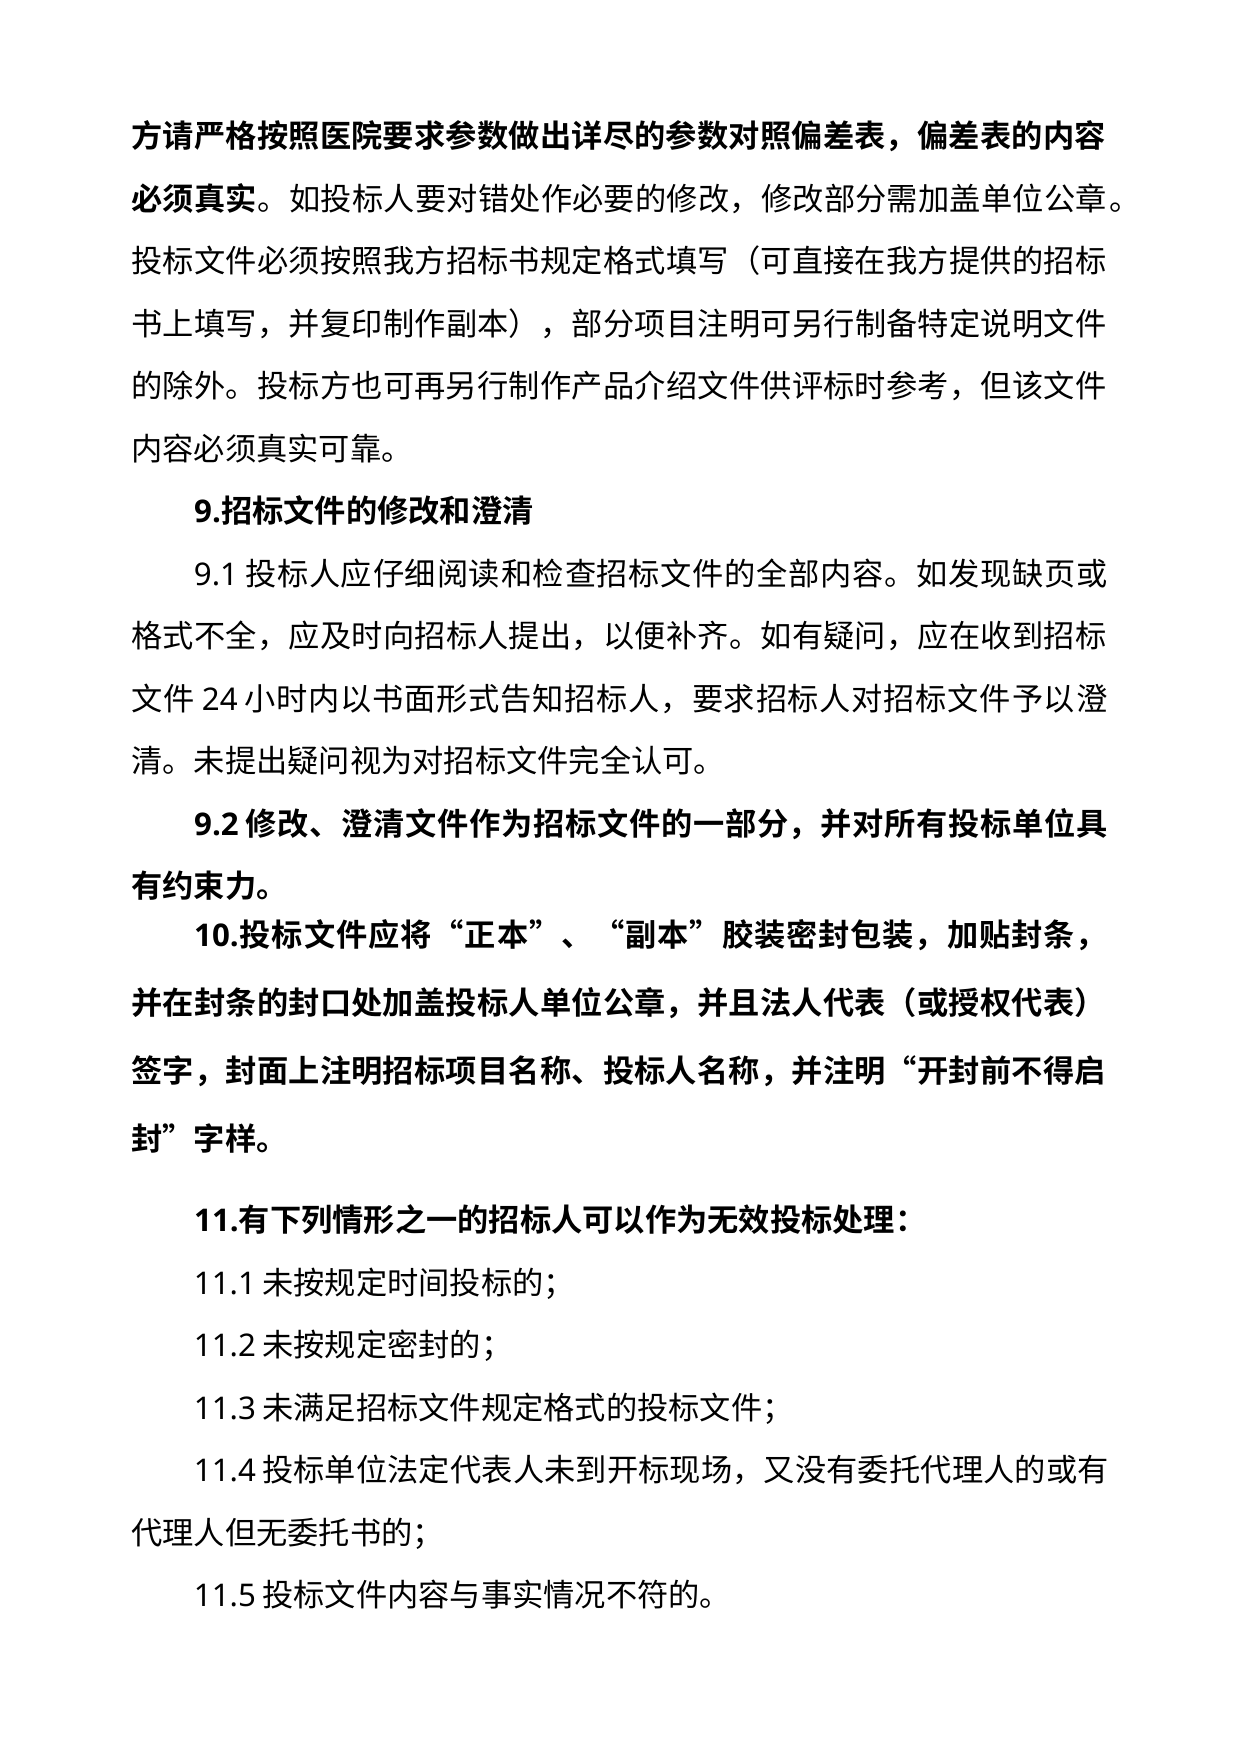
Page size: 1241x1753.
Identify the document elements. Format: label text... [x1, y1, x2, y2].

text 11.5投标文件内容与事实情况不符的。 [131, 1557, 1109, 1619]
text 11.1未按规定时间投标的； [131, 1244, 1109, 1307]
text 9.1投标人应仔细阅读和检查招标文件的全部内容。如发现缺页或格式不全，应及时向招标人提出，以便补齐。如有疑问，应在收到招标文件24小时内以书面形式告知招标人，要求招标人对招标文件予以澄清。未提出疑问视为对招标文件完全认可。 [131, 535, 1109, 785]
text 9.2修改、澄清文件作为招标文件的一部分，并对所有投标单位具有约束力。 [131, 785, 1109, 910]
text 11.2未按规定密封的； [131, 1307, 1109, 1369]
text 11.有下列情形之一的招标人可以作为无效投标处理： [131, 1182, 1109, 1244]
text 9.招标文件的修改和澄清 [131, 473, 1109, 535]
text 10.投标文件应将“正本”、“副本”胶装密封包装，加贴封条，并在封条的封口处加盖投标人单位公章，并且法人代表（或授权代表）签字，封面上注明招标项目名称、投标人名称，并注明“开封前不得启封”字样。 [131, 910, 1109, 1159]
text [131, 98, 1109, 473]
text 11.4投标单位法定代表人未到开标现场，又没有委托代理人的或有代理人但无委托书的； [131, 1432, 1109, 1557]
text 11.3未满足招标文件规定格式的投标文件； [131, 1369, 1109, 1432]
